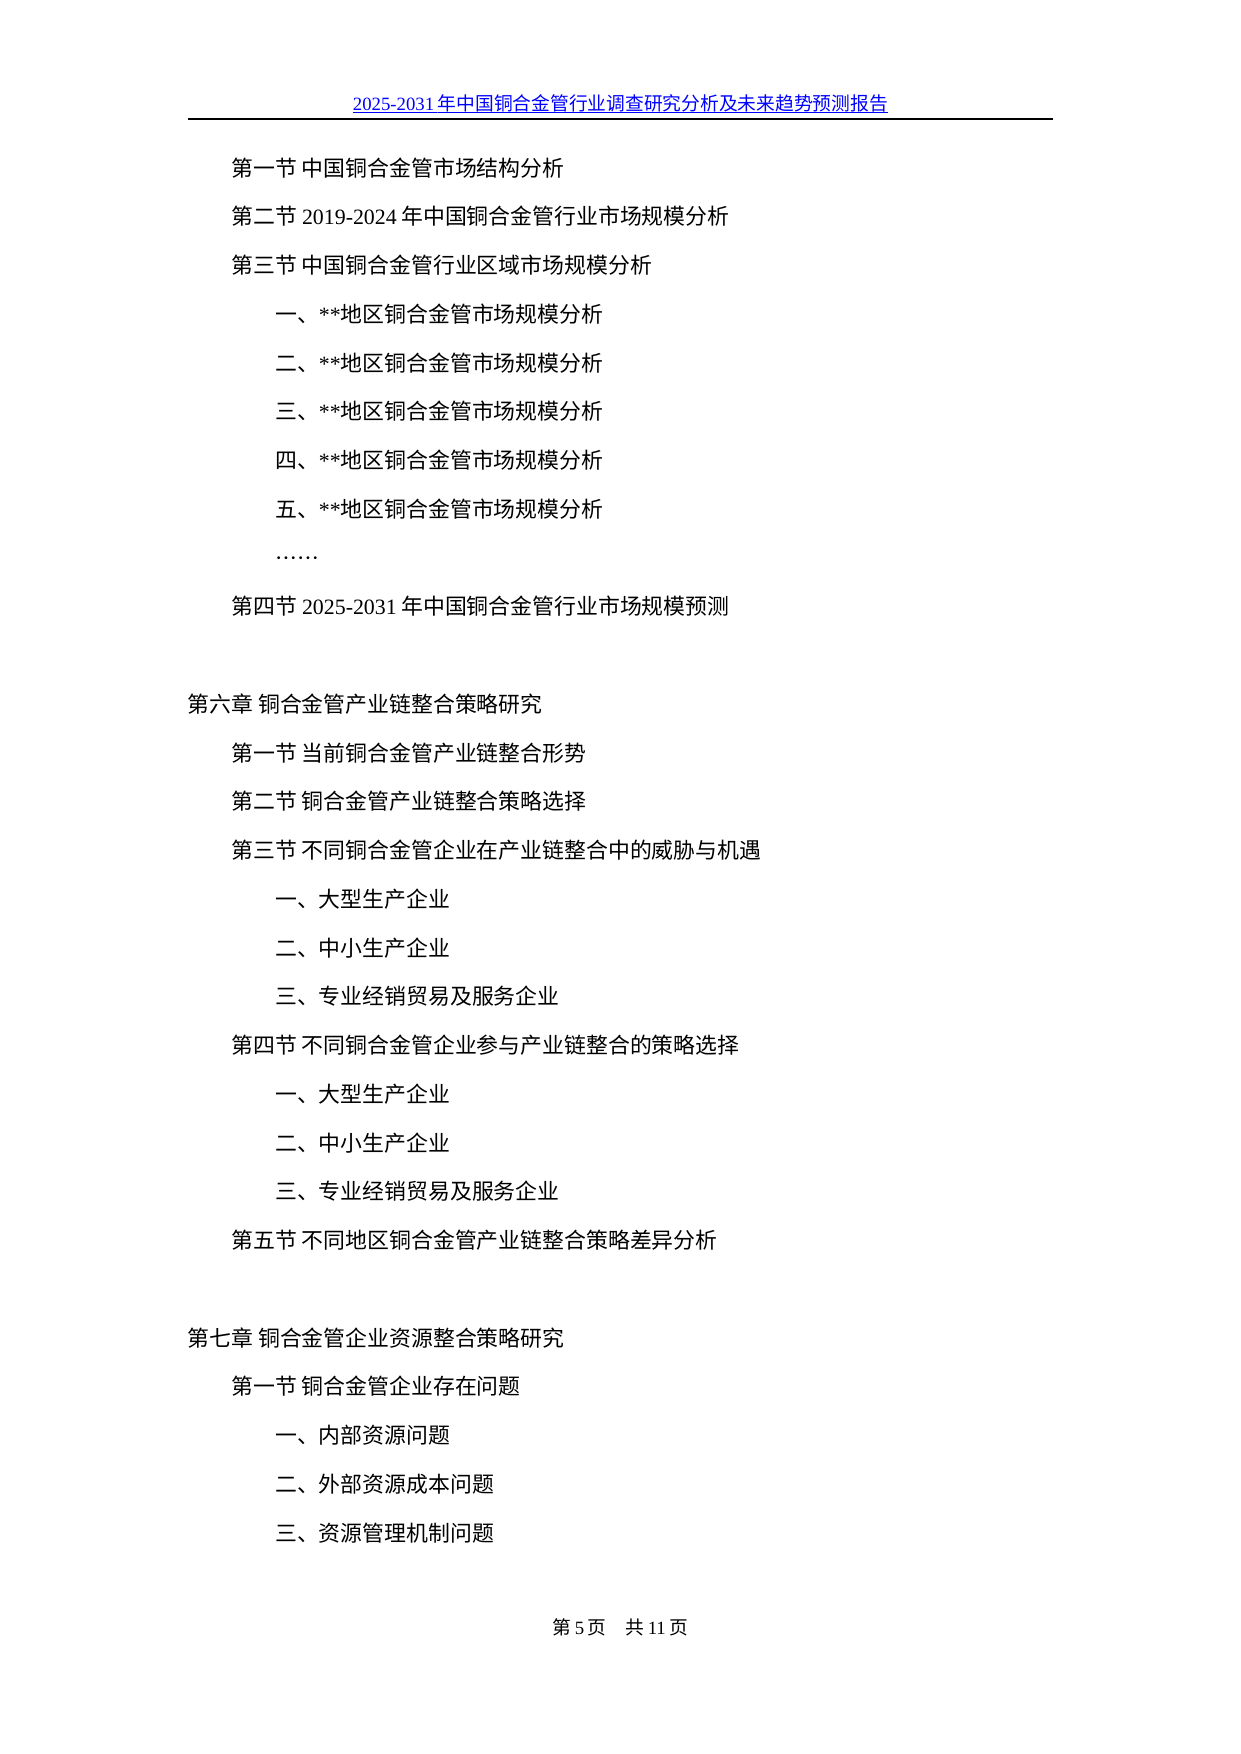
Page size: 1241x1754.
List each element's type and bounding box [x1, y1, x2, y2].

text [187, 150, 1053, 1548]
